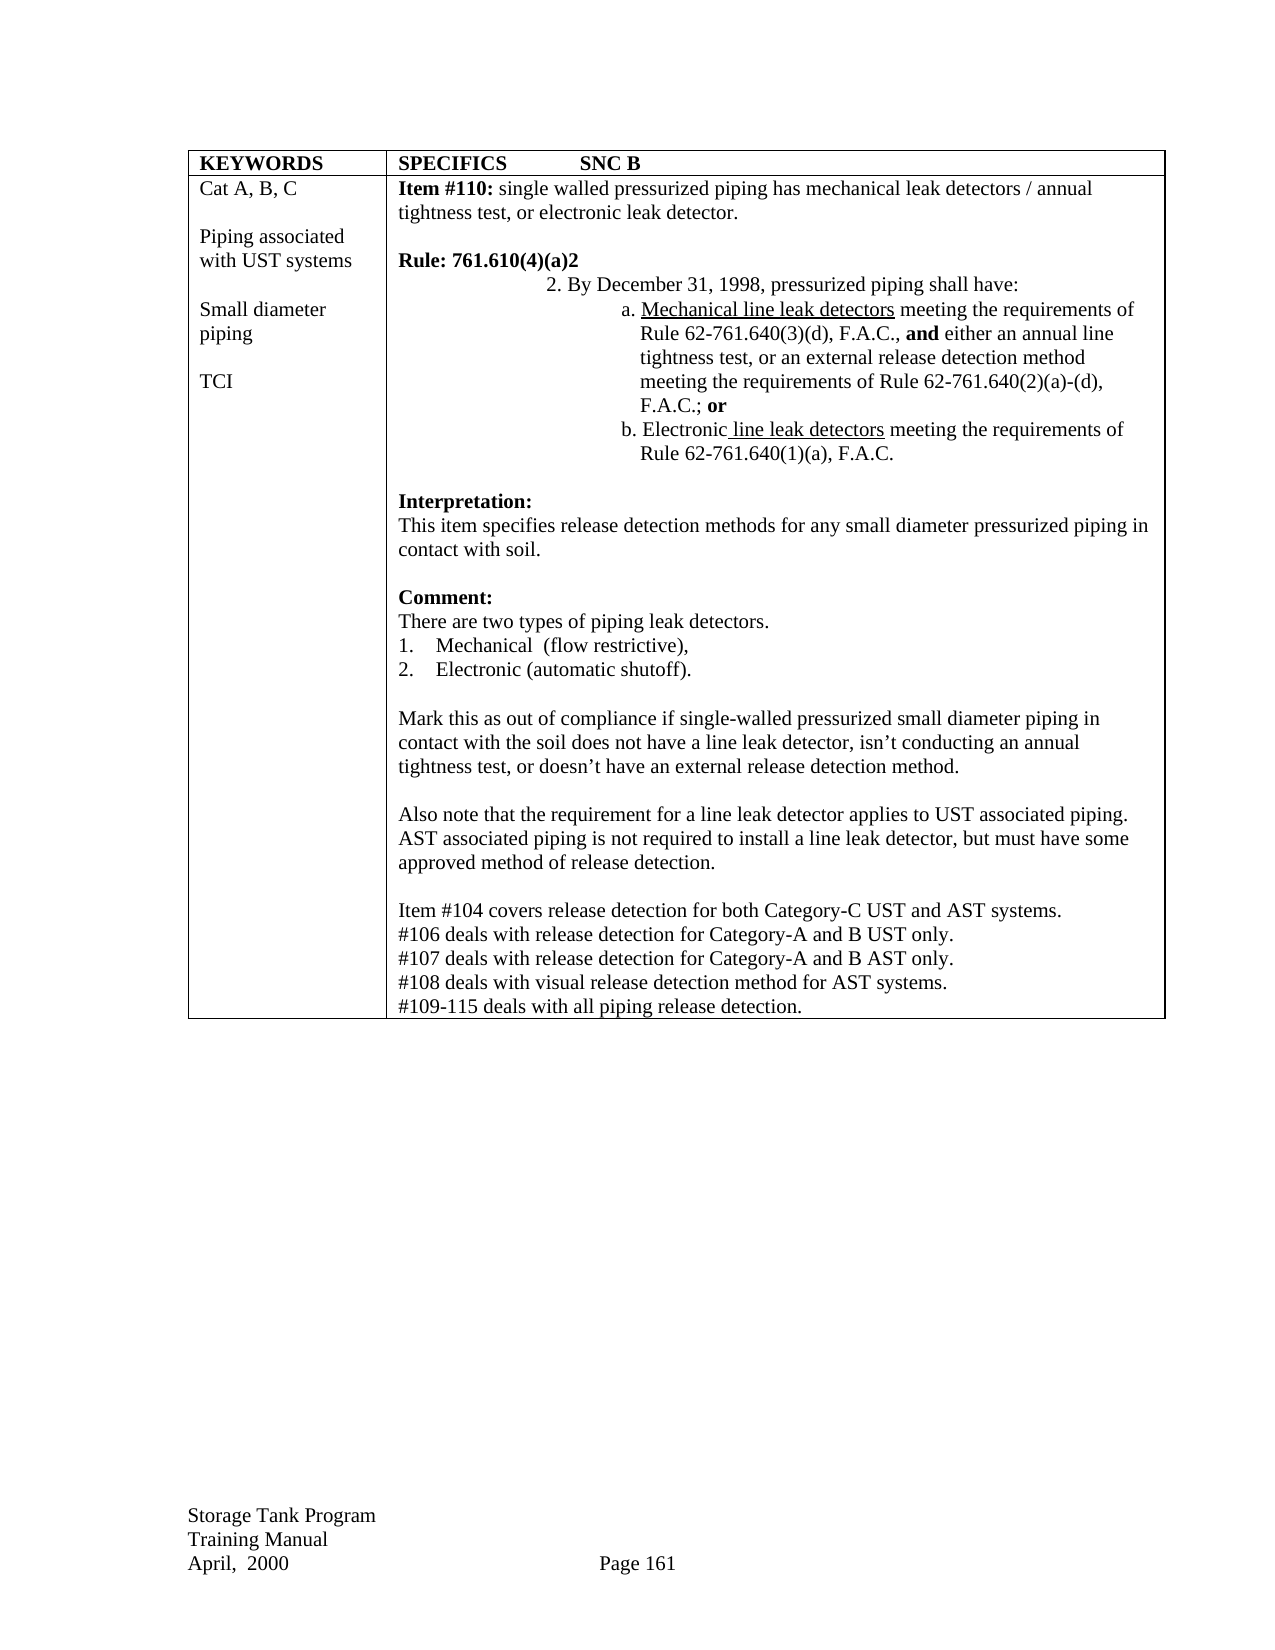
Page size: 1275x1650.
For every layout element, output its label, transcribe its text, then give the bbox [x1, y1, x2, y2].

table_cell Item #110: single walled pressurized piping has mechanical leak detectors / annual tightness test, or electronic leak detector. Rule: 761.610(4)(a)2 2. By December 31, 1998, pressurized piping shall have: a. Mechanical line leak detectors meeting the requirements of Rule 62-761.640(3)(d), F.A.C., and either an annual line tightness test, or an external release detection method meeting the requirements of Rule 62-761.640(2)(a)-(d), F.A.C.; or b. Electronic line leak detectors meeting the requirements of Rule 62-761.640(1)(a), F.A.C. Interpretation: This item specifies release detection methods for any small diameter pressurized piping in contact with soil. Comment: There are two types of piping leak detectors. Mechanical (flow restrictive), Electronic (automatic shutoff). Mark this as out of compliance if single-walled pressurized small diameter piping in contact with the soil does not have a line leak detector, isn’t conducting an annual tightness test, or doesn’t have an external release detection method. Also note that the requirement for a line leak detector applies to associated piping. AST associated piping is not required to install a line leak detector, but must have some approved method of release detection. Item #104 covers release detection for both Category-C and AST systems. #106 deals with release detection for Category-A and B only. #107 deals with release detection for Category-A and B AST only. #108 deals with visual release detection method for AST systems. #109-115 deals with all piping release detection. [387, 176, 1164, 1018]
table_header KEYWORDS [189, 151, 386, 175]
table_header SPECIFICS SNC B [387, 151, 1164, 175]
table_cell Cat A, B, C Piping associated with systems Small diameter piping [189, 176, 386, 1018]
